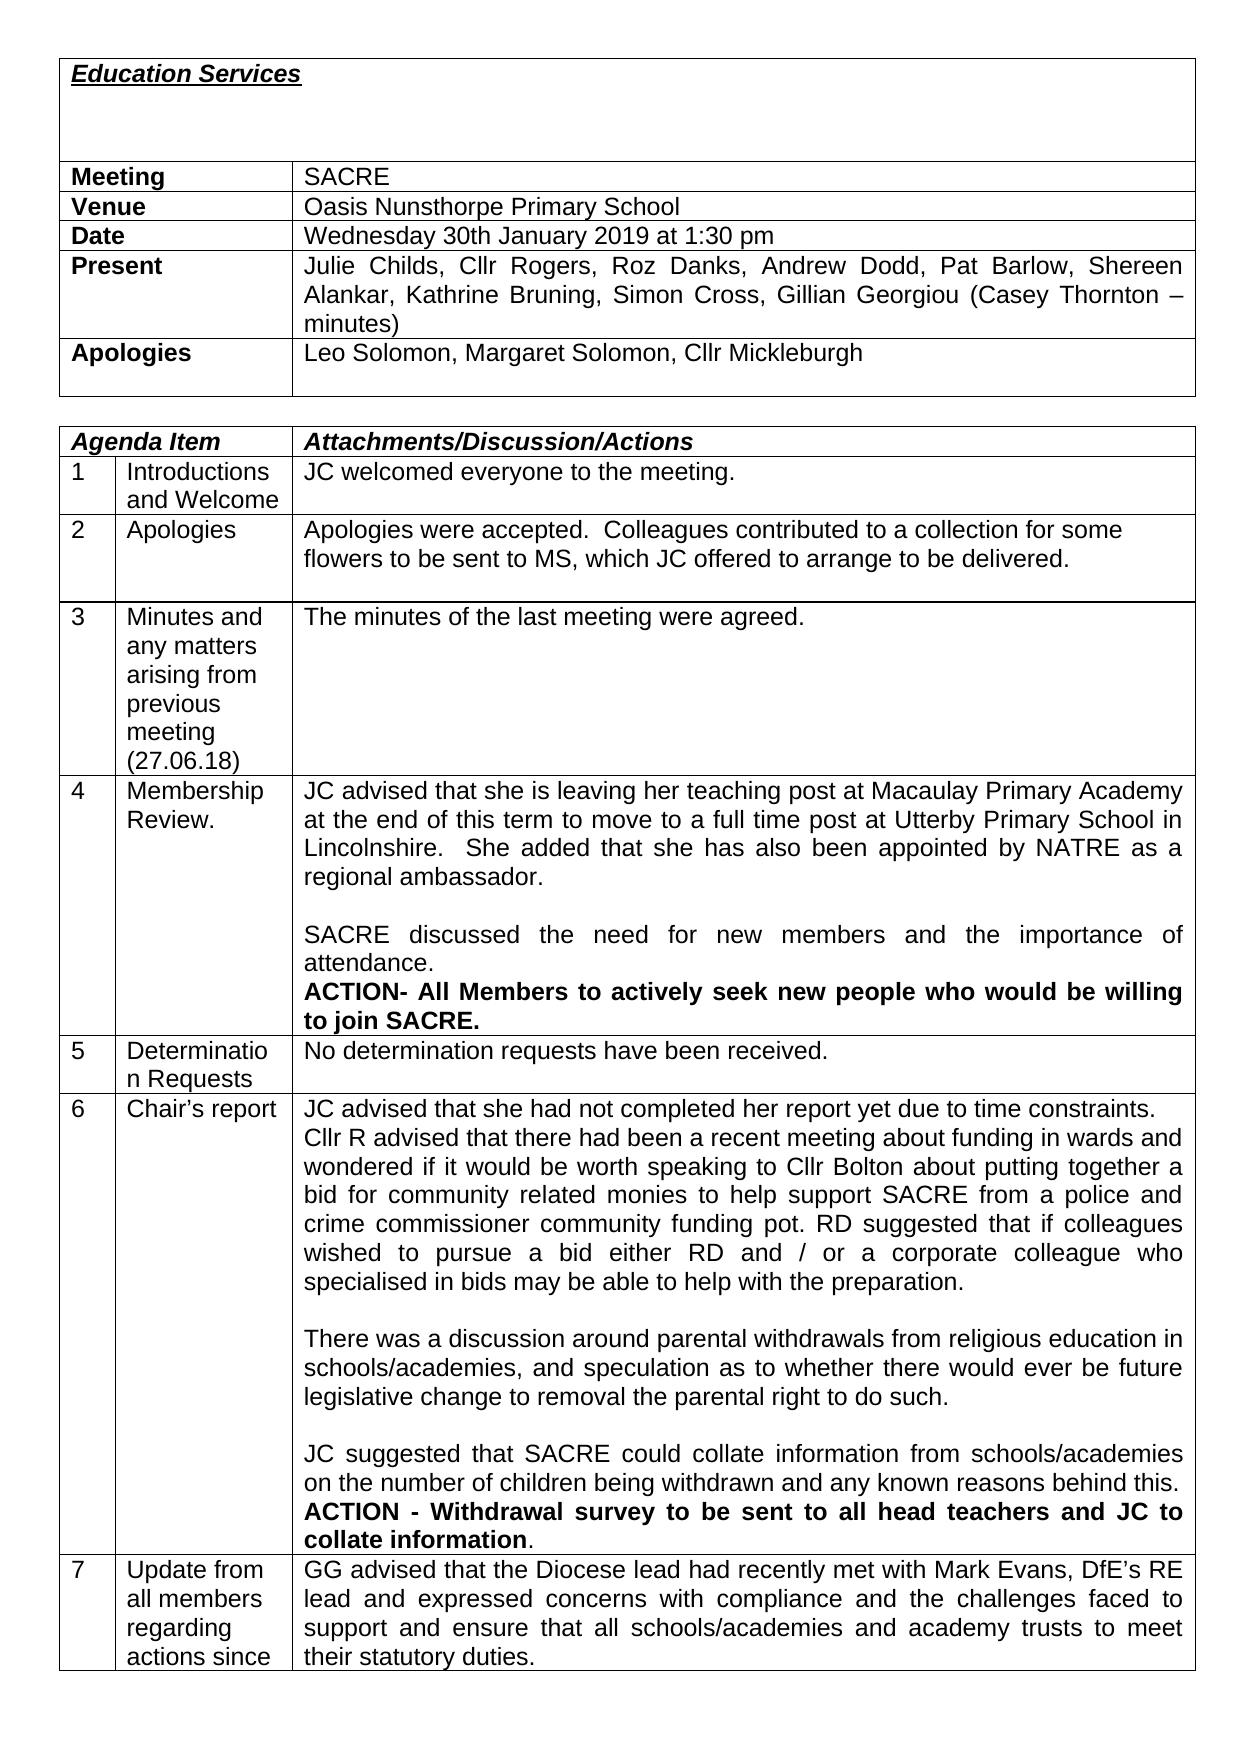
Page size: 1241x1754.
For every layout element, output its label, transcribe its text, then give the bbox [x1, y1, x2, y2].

table_cell Date [60, 221, 292, 250]
table_cell Apologies were accepted. Colleagues contributed to a collection for some flowers to be sent to MS, which JC offered to arrange to be delivered. [293, 515, 1195, 601]
table_cell Meeting [60, 162, 292, 191]
table_cell JC advised that she is leaving her teaching post at Macaulay Primary Academy at the end of this term to move to a full time post at Utterby Primary School in Lincolnshire. She added that she has also been appointed by NATRE as a regional ambassador. SACRE discussed the need for new members and the importance of attendance. ACTION- All Members to actively seek new people who would be willing to join SACRE. [293, 776, 1195, 1035]
table_cell Determination Requests [116, 1036, 292, 1093]
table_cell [116, 1555, 292, 1670]
table_cell Julie Childs, Cllr Rogers, Roz Danks, Andrew Dodd, Pat Barlow, Shereen Alankar, Kathrine Bruning, Simon Cross, Gillian Georgiou (Casey Thornton – minutes) [293, 251, 1195, 337]
table_cell Leo Solomon, Margaret Solomon, Cllr Mickleburgh [293, 339, 1195, 396]
table_cell 5 [60, 1036, 115, 1093]
table_cell Apologies [116, 515, 292, 601]
table_cell Chair’s report [116, 1094, 292, 1554]
table_cell 4 [60, 776, 115, 1035]
table_cell 6 [60, 1094, 115, 1554]
table_cell SACRE [293, 162, 1195, 191]
table_cell 3 [60, 603, 115, 775]
table_cell 7 [60, 1555, 115, 1670]
table_cell 1 [60, 457, 115, 514]
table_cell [293, 1555, 1195, 1670]
table_header Agenda Item [60, 427, 292, 456]
table_cell Wednesday 30th January 2019 at 1:30 pm [293, 221, 1195, 250]
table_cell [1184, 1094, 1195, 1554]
table_cell Oasis Nunsthorpe Primary School [293, 192, 1195, 220]
table_header Attachments/Discussion/Actions [293, 427, 1195, 456]
table_cell JC welcomed everyone to the meeting. [293, 457, 1195, 514]
table_header Education Services [60, 59, 1195, 161]
table_cell Minutes and any matters arising from previous meeting (27.06.18) [116, 603, 292, 775]
table_cell No determination requests have been received. [293, 1036, 1195, 1093]
table_cell Venue [60, 192, 292, 220]
table_cell Introductions and Welcome [116, 457, 292, 514]
table_cell 2 [60, 515, 115, 601]
table_cell Membership Review. [116, 776, 292, 1035]
table_cell The minutes of the last meeting were agreed. [293, 603, 1195, 775]
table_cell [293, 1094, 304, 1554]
table_cell Present [60, 251, 292, 337]
table_cell Apologies [60, 339, 292, 396]
